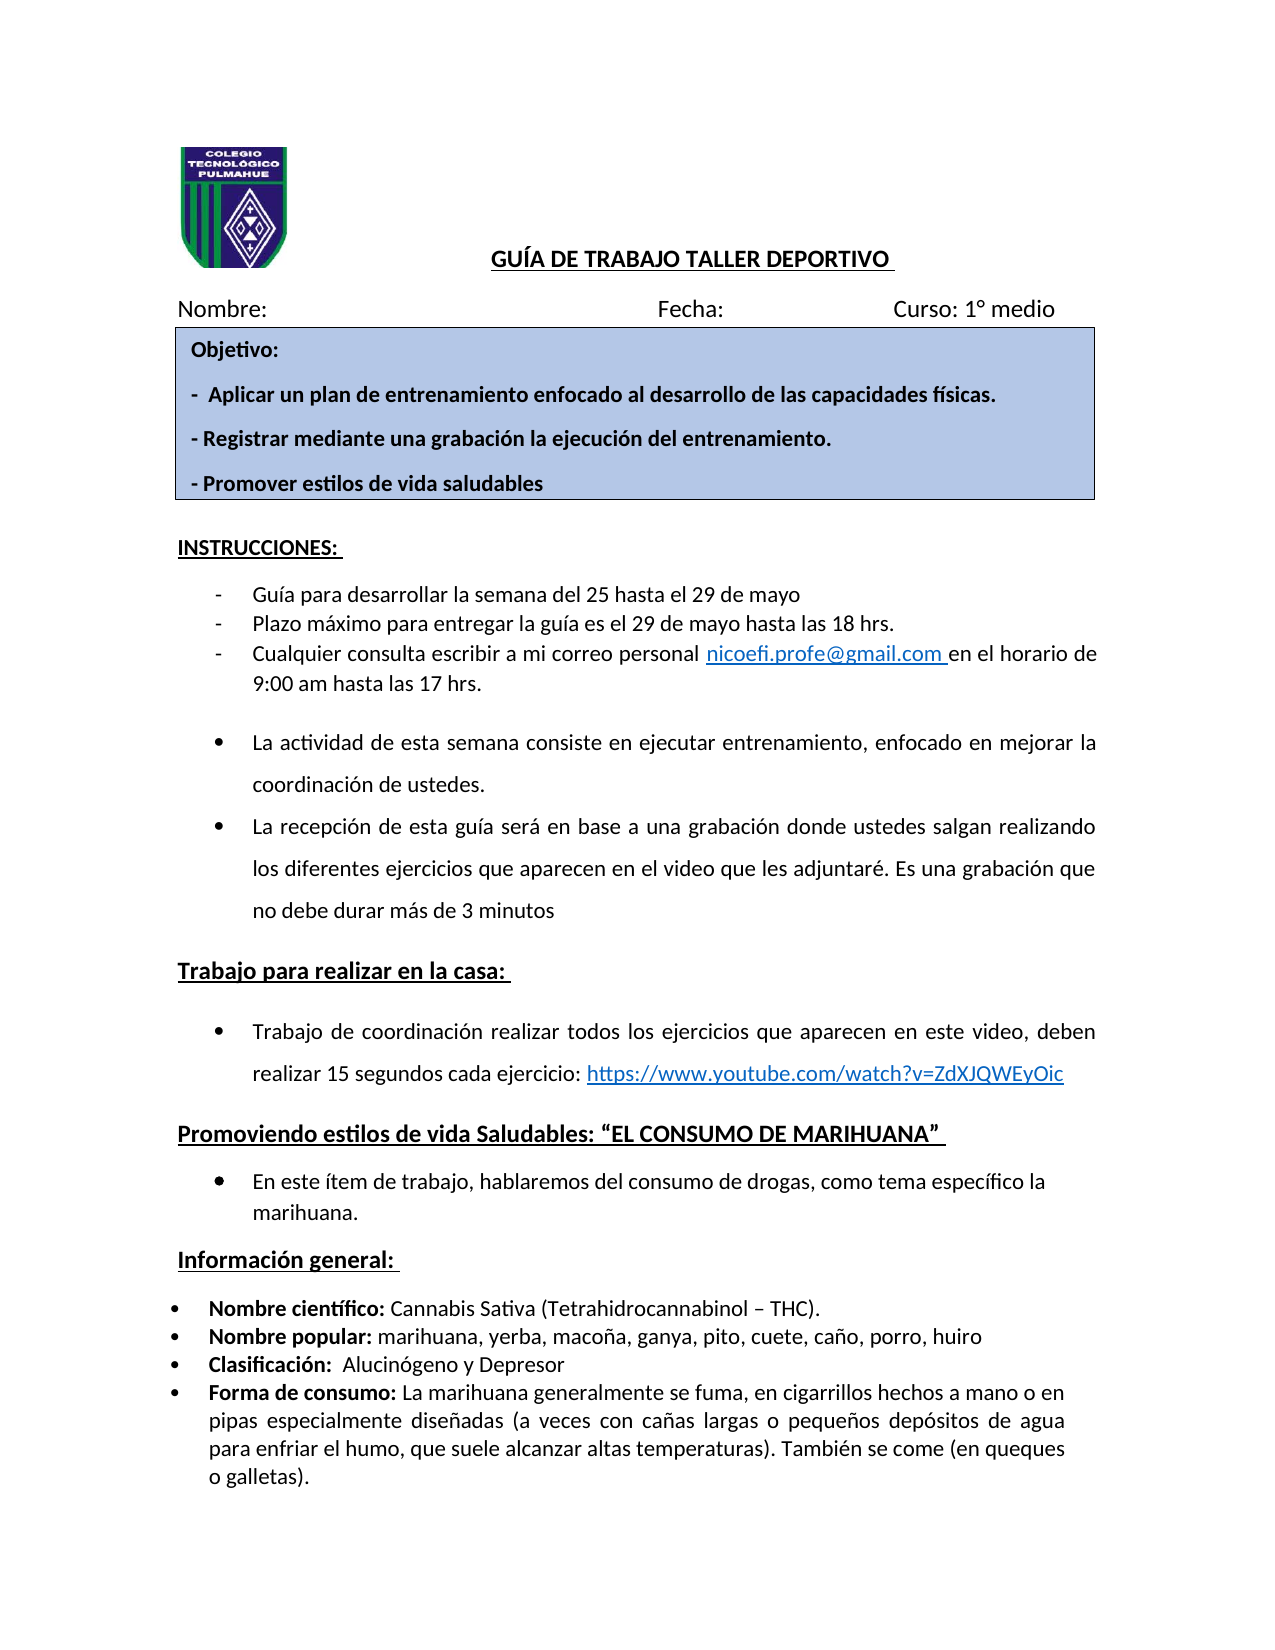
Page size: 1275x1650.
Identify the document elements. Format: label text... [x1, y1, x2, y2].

list Cualquier consulta escribir a mi correo personal nicoefi.profe@gmail.com en el horario de 9:00 am hasta las 17 hrs. [215, 639, 1098, 697]
text Trabajo para realizar en la casa: [177, 955, 1098, 985]
text Nombre: Fecha: Curso: 1° medio [177, 293, 1098, 324]
list La actividad de esta semana consiste en ejecutar entrenamiento, enfocado en mejorar la coordinación de ustedes. [215, 728, 1098, 798]
list Guía para desarrollar la semana del 25 hasta el 29 de mayo [215, 580, 1098, 608]
list Forma de consumo: La marihuana generalmente se fuma, en cigarrillos hechos a mano o en pipas especialmente diseñadas (a veces con cañas largas o pequeños depósitos de agua para enfriar el humo, que suele alcanzar altas temperaturas). También se come (en queques o galletas). [171, 1378, 1067, 1490]
text GUÍA DE TRABAJO TALLER DEPORTIVO [177, 148, 1098, 274]
list Nombre popular: marihuana, yerba, macoña, ganya, pito, cuete, caño, porro, huiro [171, 1322, 1067, 1350]
text Promoviendo estilos de vida Saludables: “EL CONSUMO DE MARIHUANA” [177, 1118, 1098, 1148]
picture [177, 147, 289, 268]
list Nombre científico: Cannabis Sativa (Tetrahidrocannabinol – THC). [171, 1294, 1067, 1322]
list En este ítem de trabajo, hablaremos del consumo de drogas, como tema específico la marihuana. [215, 1167, 1098, 1226]
text Información general: [177, 1244, 1098, 1275]
list Trabajo de coordinación realizar todos los ejercicios que aparecen en este video, deben realizar 15 segundos cada ejercicio: https://www.youtube.com/watch?v=ZdXJQWEyOic [215, 1017, 1098, 1087]
list Plazo máximo para entregar la guía es el 29 de mayo hasta las 18 hrs. [215, 609, 1098, 638]
text INSTRUCCIONES: [177, 533, 1098, 561]
list Clasificación: Alucinógeno y Depresor [171, 1350, 1067, 1378]
list La recepción de esta guía será en base a una grabación donde ustedes salgan realizando los diferentes ejercicios que aparecen en el video que les adjuntaré. Es una grabación que no debe durar más de 3 minutos [215, 812, 1098, 924]
